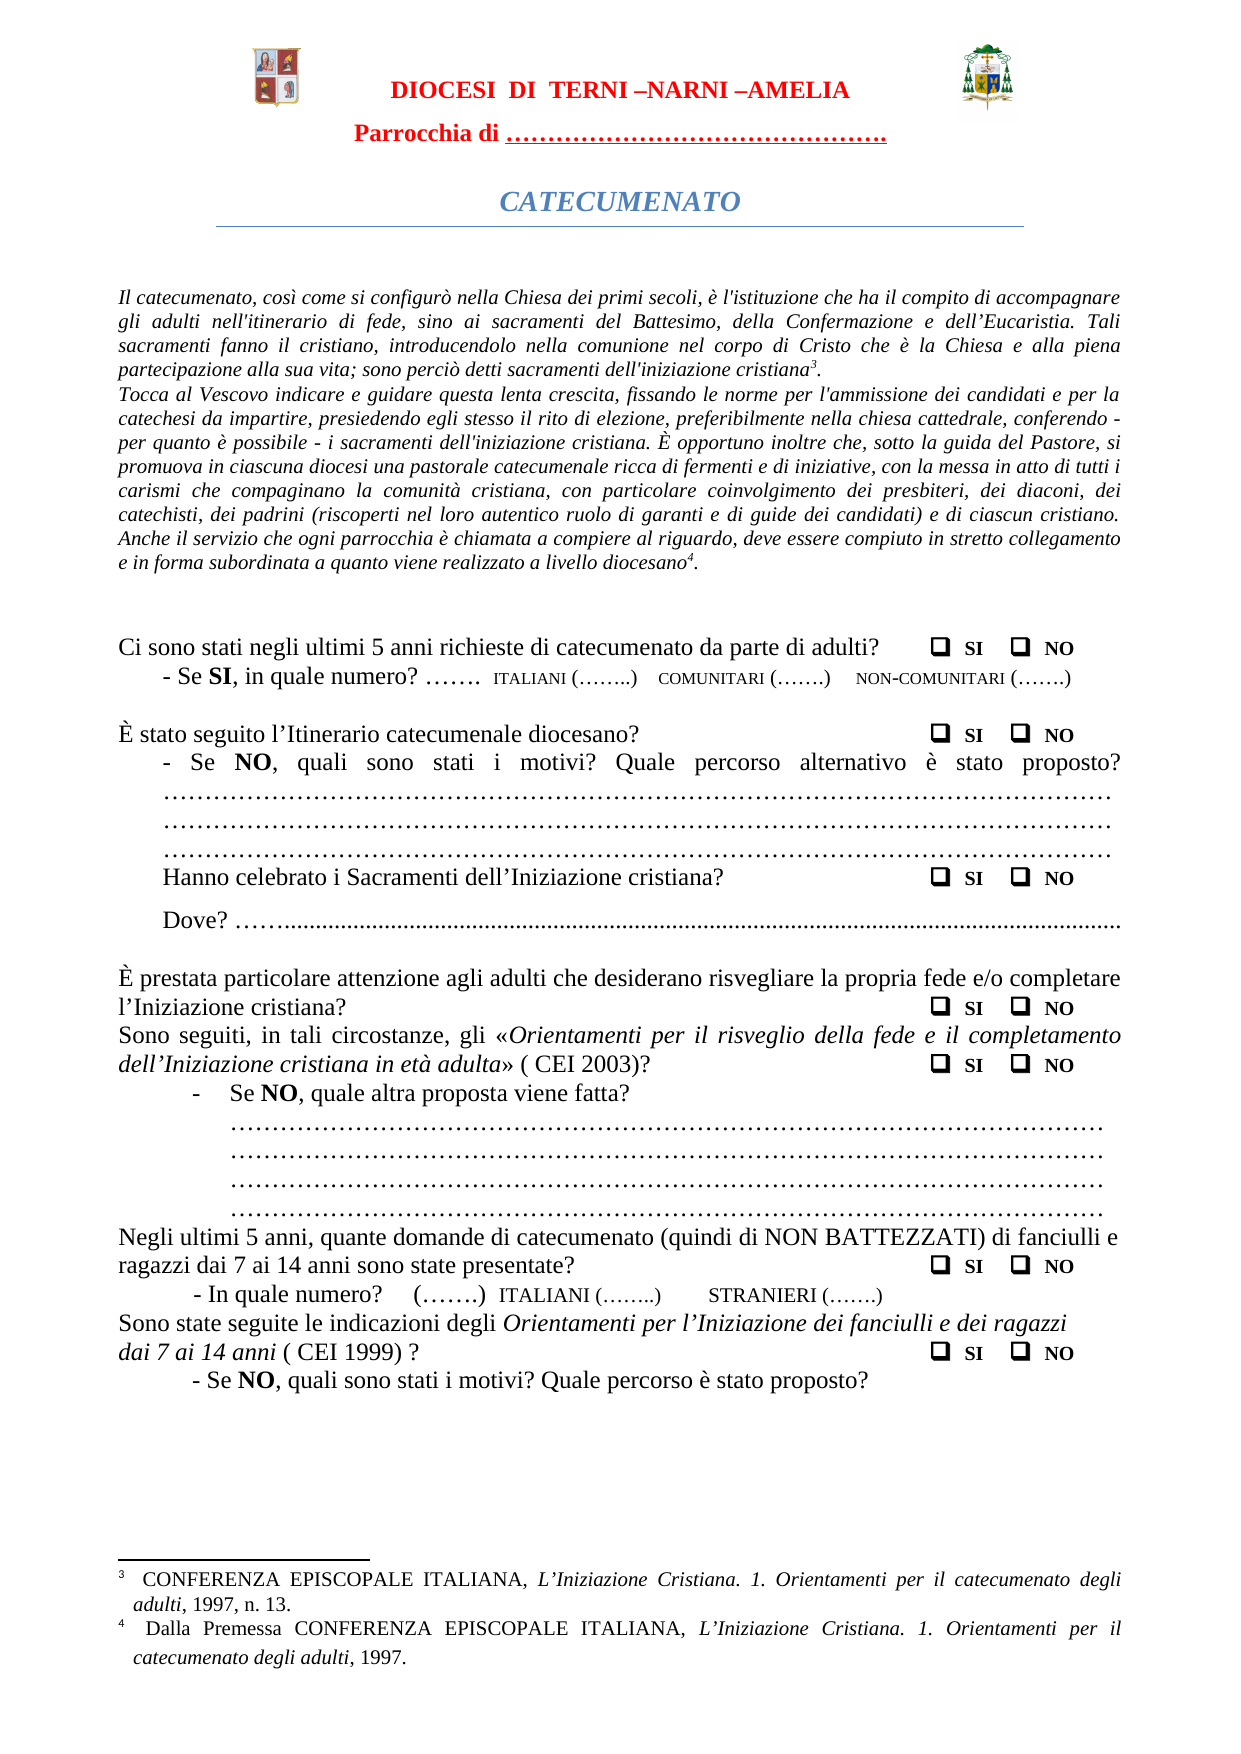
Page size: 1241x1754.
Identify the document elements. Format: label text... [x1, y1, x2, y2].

text Tocca al Vescovo indicare e guidare questa lenta crescita, fissando le norme per l'ammissione dei candidati e per la catechesi da impartire, presiedendo egli stesso il rito di elezione, preferibilmente nella chiesa cattedrale, conferendo - per quanto è possibile - i sacramenti dell'iniziazione cristiana. È opportuno inoltre che, sotto la guida del Pastore, si promuova in ciascuna diocesi una pastorale catecumenale ricca di fermenti e di iniziative, con la messa in atto di tutti i carismi che compaginano la comunità cristiana, con particolare coinvolgimento dei presbiteri, dei diaconi, dei catechisti, dei padrini (riscoperti nel loro autentico ruolo di garanti e di guide dei candidati) e di ciascun cristiano. Anche il servizio che ogni parrocchia è chiamata a compiere al riguardo, deve essere compiuto in stretto collegamento e in forma subordinata a quanto viene realizzato a livello diocesano. [118, 381, 1122, 574]
list È stato seguito l’Itinerario catecumenale diocesano? si no [118, 719, 1122, 747]
list Sono state seguite le indicazioni degli Orientamenti per l’Iniziazione dei fanciulli e dei ragazzi [118, 1308, 1122, 1337]
list Hanno celebrato i Sacramenti dell’Iniziazione cristiana? si no [162, 862, 1122, 891]
picture [251, 48, 302, 108]
list Negli ultimi 5 anni, quante domande di catecumenato (quindi di NON BATTEZZATI) di fanciulli e [118, 1222, 1122, 1251]
list ragazzi dai 7 ai 14 anni sono state presentate? si no [118, 1251, 1122, 1279]
text CATECUMENATO [216, 184, 1024, 226]
list Dove? ……...................................................................................................................................... [162, 906, 1122, 934]
list Ci sono stati negli ultimi 5 anni richieste di catecumenato da parte di adulti? si no [118, 632, 1122, 661]
list - Se NO, quali sono stati i motivi? Quale percorso alternativo è stato proposto? ……………………………………………………………………………………………………………………………………………………………………………………………………………………………………………………………………………………………………………… [162, 747, 1122, 862]
list - Se SI, in quale numero? ……. italiani (……..) comunitari (…….) non-comunitari (…….) [118, 661, 1122, 690]
picture [956, 37, 1019, 124]
list Se NO, quale altra proposta viene fatta? [192, 1078, 1122, 1107]
list - In quale numero? (…….) ITALIANI (……..) STRANIERI (…….) [193, 1279, 1122, 1308]
list - Se NO, quali sono stati i motivi? Quale percorso è stato proposto? [162, 1366, 1122, 1394]
list Sono seguiti, in tali circostanze, gli «Orientamenti per il risveglio della fede e il completamento dell’Iniziazione cristiana in età adulta» ( CEI 2003)? si no [118, 1021, 1122, 1078]
list dai 7 ai 14 anni ( CEI 1999) ? si no [118, 1337, 1122, 1366]
text Il catecumenato, così come si configurò nella Chiesa dei primi secoli, è l'istituzione che ha il compito di accompagnare gli adulti nell'itinerario di fede, sino ai sacramenti del Battesimo, della Confermazione e dell’Eucaristia. Tali sacramenti fanno il cristiano, introducendolo nella comunione nel corpo di Cristo che è la Chiesa e alla piena partecipazione alla sua vita; sono perciò detti sacramenti dell'iniziazione cristiana. [118, 285, 1122, 381]
list È prestata particolare attenzione agli adulti che desiderano risvegliare la propria fede e/o completare l’Iniziazione cristiana? si no [118, 963, 1122, 1021]
list …………………………………………………………………………………………………………………………………………………………………………………………………………………………………………………………………………………………………………………………………………………………………………………… [229, 1107, 1122, 1222]
